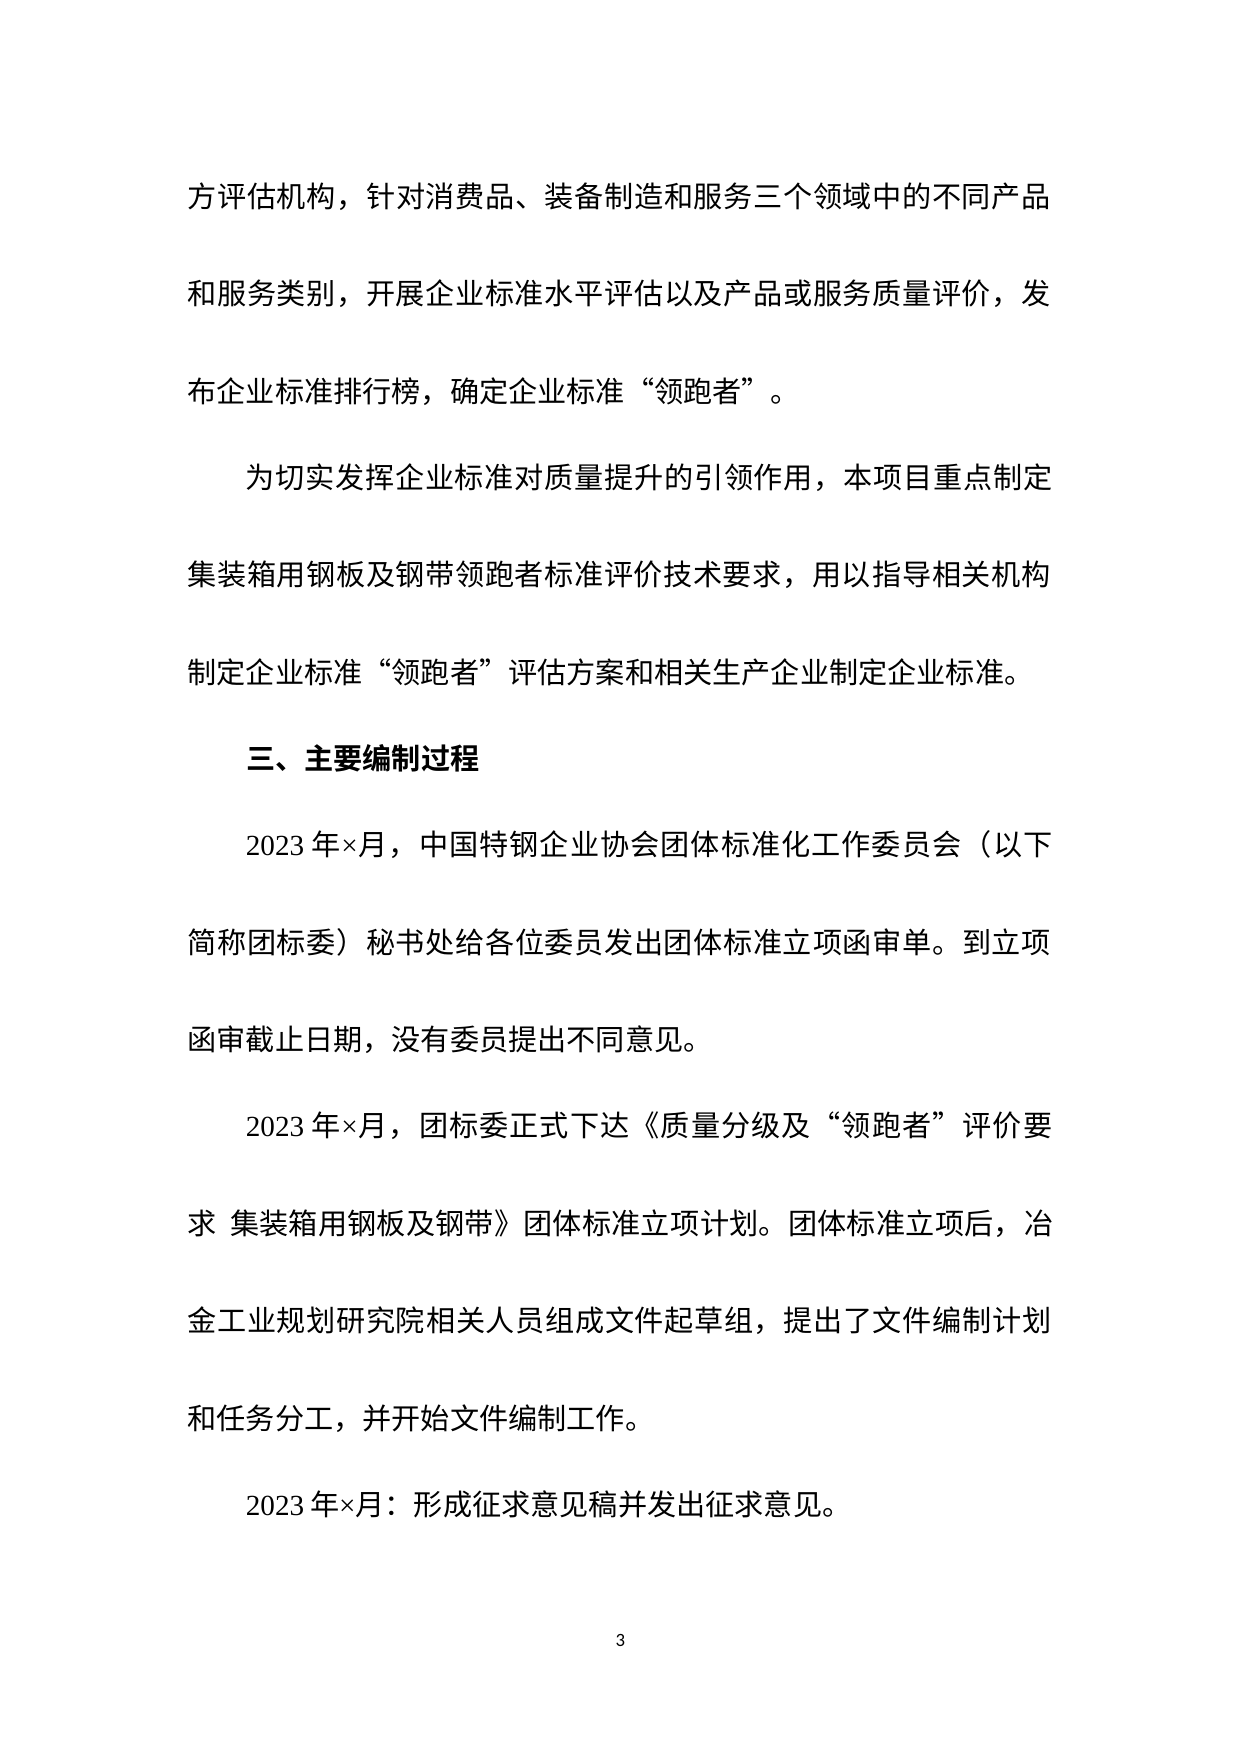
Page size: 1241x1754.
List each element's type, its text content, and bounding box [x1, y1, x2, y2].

text 2023年×月：形成征求意见稿并发出征求意见。 [187, 1470, 1053, 1535]
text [187, 162, 1053, 422]
text 2023年×月，团标委正式下达《质量分级及“领跑者”评价要求 集装箱用钢板及钢带》团体标准立项计划。团体标准立项后，冶金工业规划研究院相关人员组成文件起草组，提出了文件编制计划和任务分工，并开始文件编制工作。 [187, 1092, 1053, 1449]
text 2023年×月，中国特钢企业协会团体标准化工作委员会（以下简称团标委）秘书处给各位委员发出团体标准立项函审单。到立项函审截止日期，没有委员提出不同意见。 [187, 810, 1053, 1070]
text 三、主要编制过程 [187, 724, 1053, 789]
text 为切实发挥企业标准对质量提升的引领作用，本项目重点制定集装箱用钢板及钢带领跑者标准评价技术要求，用以指导相关机构制定企业标准“领跑者”评估方案和相关生产企业制定企业标准。 [187, 443, 1053, 703]
